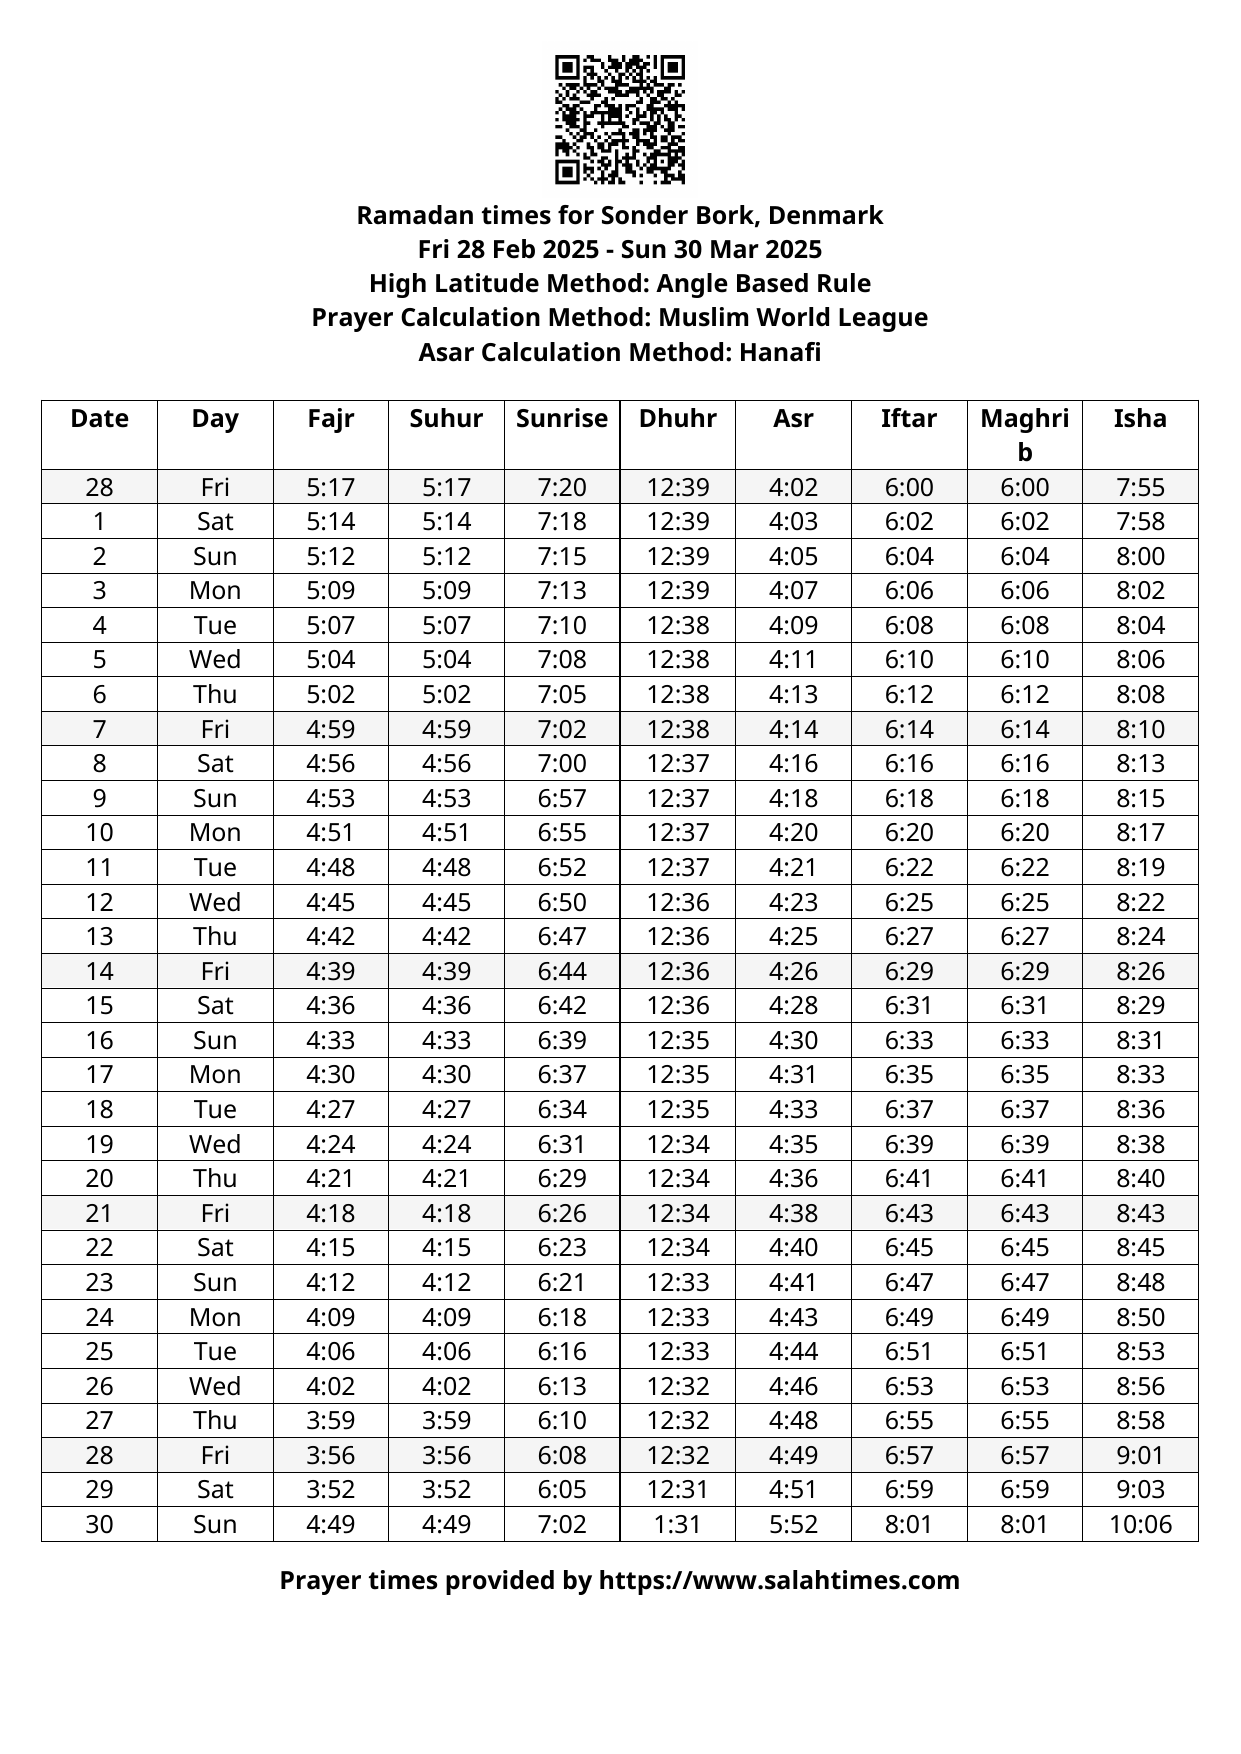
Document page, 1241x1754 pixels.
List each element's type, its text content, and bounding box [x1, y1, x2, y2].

table_cell 6:55 [852, 1404, 967, 1437]
table_cell 3:59 [389, 1404, 504, 1437]
table_cell 12:33 [621, 1334, 735, 1368]
table_cell 5:02 [389, 677, 504, 711]
table_cell 6 [42, 677, 157, 711]
table_cell 12:35 [621, 1023, 735, 1057]
table_cell 4:36 [389, 989, 504, 1022]
table_cell 12:38 [621, 677, 735, 711]
table_cell 6:10 [968, 643, 1082, 676]
table_cell Thu [158, 919, 273, 953]
table_cell 6:33 [852, 1023, 967, 1057]
table_cell Sat [158, 1473, 273, 1506]
table_cell 8:29 [1083, 989, 1198, 1022]
table_cell 12:39 [621, 470, 735, 503]
table_cell 6:08 [852, 608, 967, 642]
table_cell 4:38 [736, 1196, 851, 1229]
table_cell Thu [158, 1161, 273, 1195]
table_cell Sat [158, 989, 273, 1022]
table_cell 4 [42, 608, 157, 642]
table_cell 8:53 [1083, 1334, 1198, 1368]
table_cell 29 [42, 1473, 157, 1506]
table_cell 4:28 [736, 989, 851, 1022]
table_cell 5:12 [389, 539, 504, 572]
table_cell 4:21 [389, 1161, 504, 1195]
table_cell 4:30 [274, 1058, 388, 1091]
table_header Dhuhr [621, 401, 735, 469]
table_cell 8:43 [1083, 1196, 1198, 1229]
table_cell 12:35 [621, 1092, 735, 1126]
table_cell 4:23 [736, 885, 851, 918]
table_cell 8:33 [1083, 1058, 1198, 1091]
table_cell 6:47 [968, 1265, 1082, 1299]
table_cell 6:14 [968, 712, 1082, 745]
table_cell 4:09 [274, 1300, 388, 1333]
table_cell 8:15 [1083, 781, 1198, 814]
table_cell 6:41 [968, 1161, 1082, 1195]
table_cell 4:30 [736, 1023, 851, 1057]
table_cell 4:02 [736, 470, 851, 503]
table_cell 21 [42, 1196, 157, 1229]
table_cell 8:13 [1083, 746, 1198, 780]
table_cell 8 [42, 746, 157, 780]
table_cell 8:17 [1083, 816, 1198, 849]
table_cell 11 [42, 850, 157, 884]
table_cell 6:59 [968, 1473, 1082, 1506]
table_cell 4:05 [736, 539, 851, 572]
table_cell 3:52 [274, 1473, 388, 1506]
table_cell 6:53 [968, 1369, 1082, 1402]
table_cell 8:08 [1083, 677, 1198, 711]
table_cell 12:34 [621, 1196, 735, 1229]
table_cell Sat [158, 746, 273, 780]
table_cell 6:31 [505, 1127, 619, 1160]
table_cell 6:04 [968, 539, 1082, 572]
table_cell Mon [158, 1300, 273, 1333]
table_cell 6:06 [968, 574, 1082, 607]
table_cell 4:02 [274, 1369, 388, 1402]
table_cell 3:56 [389, 1438, 504, 1472]
table_cell 7:58 [1083, 504, 1198, 538]
table_cell 4:49 [274, 1507, 388, 1541]
table_cell 8:26 [1083, 954, 1198, 987]
table_cell 20 [42, 1161, 157, 1195]
table_cell 4:15 [274, 1231, 388, 1264]
table_cell 6:13 [505, 1369, 619, 1402]
table_cell 7 [42, 712, 157, 745]
table_cell 4:56 [389, 746, 504, 780]
table_cell 9 [42, 781, 157, 814]
table_cell 4:27 [389, 1092, 504, 1126]
table_cell 6:27 [968, 919, 1082, 953]
table_cell 12:32 [621, 1404, 735, 1437]
table_cell 8:01 [968, 1507, 1082, 1541]
table_cell 7:15 [505, 539, 619, 572]
table_cell 12:34 [621, 1161, 735, 1195]
table_cell 4:06 [389, 1334, 504, 1368]
table_cell 8:56 [1083, 1369, 1198, 1402]
table_cell 6:22 [968, 850, 1082, 884]
table_cell 4:44 [736, 1334, 851, 1368]
table_cell 4:20 [736, 816, 851, 849]
table_cell 12:38 [621, 643, 735, 676]
table_cell 6:45 [968, 1231, 1082, 1264]
table_cell 12:36 [621, 989, 735, 1022]
table_cell 4:36 [736, 1161, 851, 1195]
table_cell 8:24 [1083, 919, 1198, 953]
table_cell Wed [158, 1369, 273, 1402]
table_cell 6:42 [505, 989, 619, 1022]
table_cell 8:40 [1083, 1161, 1198, 1195]
table_cell 8:36 [1083, 1092, 1198, 1126]
table_cell 12:36 [621, 885, 735, 918]
table_cell 14 [42, 954, 157, 987]
table_cell 12:33 [621, 1300, 735, 1333]
table_cell 12:37 [621, 816, 735, 849]
table_cell 4:31 [736, 1058, 851, 1091]
table_cell 13 [42, 919, 157, 953]
table_cell 6:18 [505, 1300, 619, 1333]
table_cell 4:21 [274, 1161, 388, 1195]
table_cell 6:12 [852, 677, 967, 711]
table_cell 6:21 [505, 1265, 619, 1299]
table_cell 4:06 [274, 1334, 388, 1368]
table_cell 8:10 [1083, 712, 1198, 745]
table_cell 8:06 [1083, 643, 1198, 676]
table_cell 4:35 [736, 1127, 851, 1160]
table_cell 4:39 [274, 954, 388, 987]
table_cell 7:08 [505, 643, 619, 676]
table_cell 4:18 [389, 1196, 504, 1229]
table_cell 4:59 [274, 712, 388, 745]
table_cell 5:04 [389, 643, 504, 676]
table_cell 5:14 [274, 504, 388, 538]
table_cell 8:45 [1083, 1231, 1198, 1264]
table_cell 12:33 [621, 1265, 735, 1299]
table_cell 7:02 [505, 712, 619, 745]
table_cell 5:09 [274, 574, 388, 607]
table_cell Fri [158, 1196, 273, 1229]
table_cell Fri [158, 712, 273, 745]
table_cell 6:04 [852, 539, 967, 572]
table_cell 4:56 [274, 746, 388, 780]
table_cell 19 [42, 1127, 157, 1160]
table_cell 8:48 [1083, 1265, 1198, 1299]
table_cell 4:18 [274, 1196, 388, 1229]
table_cell 24 [42, 1300, 157, 1333]
table_cell 27 [42, 1404, 157, 1437]
table_cell 12:34 [621, 1127, 735, 1160]
table_cell 12:37 [621, 746, 735, 780]
table_cell 28 [42, 1438, 157, 1472]
table_cell 6:29 [968, 954, 1082, 987]
table_cell 6:39 [968, 1127, 1082, 1160]
table_cell 6:25 [968, 885, 1082, 918]
table_cell 4:48 [736, 1404, 851, 1437]
table_cell 4:15 [389, 1231, 504, 1264]
table_cell Tue [158, 850, 273, 884]
table_cell Wed [158, 1127, 273, 1160]
table_cell 4:53 [389, 781, 504, 814]
table_cell 12:39 [621, 539, 735, 572]
table_cell Thu [158, 1404, 273, 1437]
table_cell 12:34 [621, 1231, 735, 1264]
table_cell 6:57 [968, 1438, 1082, 1472]
table_cell 8:01 [852, 1507, 967, 1541]
table_cell 30 [42, 1507, 157, 1541]
table_cell 23 [42, 1265, 157, 1299]
table_cell 7:05 [505, 677, 619, 711]
table_cell 4:33 [274, 1023, 388, 1057]
table_cell 4:33 [389, 1023, 504, 1057]
table_cell 4:13 [736, 677, 851, 711]
table_cell 17 [42, 1058, 157, 1091]
table_cell 6:51 [968, 1334, 1082, 1368]
table_cell 4:27 [274, 1092, 388, 1126]
table_cell Fri [158, 470, 273, 503]
table_cell 6:34 [505, 1092, 619, 1126]
table_cell 6:05 [505, 1473, 619, 1506]
text High Latitude Method: Angle Based Rule [42, 266, 1198, 300]
table_cell 5:07 [389, 608, 504, 642]
table_cell 6:33 [968, 1023, 1082, 1057]
table_cell 6:50 [505, 885, 619, 918]
table_cell 9:03 [1083, 1473, 1198, 1506]
table_cell 4:33 [736, 1092, 851, 1126]
table_cell 6:20 [968, 816, 1082, 849]
table_cell 6:47 [852, 1265, 967, 1299]
table_cell 4:09 [736, 608, 851, 642]
table_cell Tue [158, 1092, 273, 1126]
table_cell 4:18 [736, 781, 851, 814]
table_cell 16 [42, 1023, 157, 1057]
table_cell 4:11 [736, 643, 851, 676]
table_cell 6:31 [852, 989, 967, 1022]
table_cell Fri [158, 954, 273, 987]
table_cell 4:48 [389, 850, 504, 884]
table_cell 6:55 [505, 816, 619, 849]
table_header Fajr [274, 401, 388, 469]
table_cell 6:16 [968, 746, 1082, 780]
table_cell 7:18 [505, 504, 619, 538]
table_cell 4:46 [736, 1369, 851, 1402]
table_cell Sun [158, 1507, 273, 1541]
table_cell 7:13 [505, 574, 619, 607]
table_cell 3:59 [274, 1404, 388, 1437]
table_cell 6:10 [852, 643, 967, 676]
table_cell 12:31 [621, 1473, 735, 1506]
table_cell 7:00 [505, 746, 619, 780]
table_cell 12:38 [621, 712, 735, 745]
table_cell 6:52 [505, 850, 619, 884]
table_cell 6:39 [852, 1127, 967, 1160]
table_cell 6:59 [852, 1473, 967, 1506]
table_cell 6:06 [852, 574, 967, 607]
table_cell 12 [42, 885, 157, 918]
table_cell 6:35 [968, 1058, 1082, 1091]
table_cell 6:39 [505, 1023, 619, 1057]
table_cell 4:42 [274, 919, 388, 953]
table_cell 8:19 [1083, 850, 1198, 884]
table_cell 6:43 [852, 1196, 967, 1229]
table_cell 6:18 [852, 781, 967, 814]
table_cell 6:51 [852, 1334, 967, 1368]
table_cell 3 [42, 574, 157, 607]
text Ramadan times for Sonder Bork, Denmark [42, 198, 1198, 232]
table_cell 6:31 [968, 989, 1082, 1022]
table_cell 5:14 [389, 504, 504, 538]
table_cell 6:37 [852, 1092, 967, 1126]
table_cell 5:04 [274, 643, 388, 676]
table_cell Sun [158, 539, 273, 572]
table_cell 6:26 [505, 1196, 619, 1229]
table_cell 4:42 [389, 919, 504, 953]
table_cell 7:55 [1083, 470, 1198, 503]
table_cell 4:16 [736, 746, 851, 780]
table_header Maghrib [968, 401, 1082, 469]
table_header Sunrise [505, 401, 619, 469]
table_cell 6:12 [968, 677, 1082, 711]
table_cell 4:40 [736, 1231, 851, 1264]
picture [542, 41, 699, 198]
table_cell Sun [158, 1265, 273, 1299]
table_cell 3:52 [389, 1473, 504, 1506]
table_cell 6:41 [852, 1161, 967, 1195]
table_cell Mon [158, 1058, 273, 1091]
table_cell 8:38 [1083, 1127, 1198, 1160]
table_cell 4:36 [274, 989, 388, 1022]
table_cell 4:51 [389, 816, 504, 849]
table_cell 2 [42, 539, 157, 572]
table_cell 6:57 [505, 781, 619, 814]
table_cell 6:23 [505, 1231, 619, 1264]
table_cell Thu [158, 677, 273, 711]
table_cell 12:37 [621, 781, 735, 814]
table_cell 5:02 [274, 677, 388, 711]
table_cell 4:30 [389, 1058, 504, 1091]
table_cell 10:06 [1083, 1507, 1198, 1541]
table_cell 5:52 [736, 1507, 851, 1541]
table_cell 8:04 [1083, 608, 1198, 642]
table_cell 5:17 [274, 470, 388, 503]
table_cell Mon [158, 816, 273, 849]
text Prayer Calculation Method: Muslim World League [42, 300, 1198, 334]
table_cell 6:08 [968, 608, 1082, 642]
table_cell Sun [158, 1023, 273, 1057]
table_cell 4:24 [389, 1127, 504, 1160]
table_cell 4:03 [736, 504, 851, 538]
table_cell 12:37 [621, 850, 735, 884]
table_cell 6:16 [852, 746, 967, 780]
table_cell 8:50 [1083, 1300, 1198, 1333]
table_cell 5:07 [274, 608, 388, 642]
table_cell 4:07 [736, 574, 851, 607]
table_header Iftar [852, 401, 967, 469]
table_cell 3:56 [274, 1438, 388, 1472]
table_cell 4:48 [274, 850, 388, 884]
table_cell 6:37 [505, 1058, 619, 1091]
table_cell 4:45 [274, 885, 388, 918]
table_cell 4:25 [736, 919, 851, 953]
table_cell 6:02 [852, 504, 967, 538]
table_cell 4:45 [389, 885, 504, 918]
table_cell 12:36 [621, 954, 735, 987]
table_cell 6:35 [852, 1058, 967, 1091]
table_cell 4:12 [389, 1265, 504, 1299]
table_cell 10 [42, 816, 157, 849]
table_cell 6:22 [852, 850, 967, 884]
table_cell 4:24 [274, 1127, 388, 1160]
table_cell 5 [42, 643, 157, 676]
table_header Suhur [389, 401, 504, 469]
table_cell 25 [42, 1334, 157, 1368]
table_cell 6:18 [968, 781, 1082, 814]
table_cell 4:21 [736, 850, 851, 884]
table_cell Tue [158, 608, 273, 642]
table_cell 12:35 [621, 1058, 735, 1091]
table_cell 6:00 [968, 470, 1082, 503]
table_cell 12:36 [621, 919, 735, 953]
table_cell 5:12 [274, 539, 388, 572]
table_cell 6:16 [505, 1334, 619, 1368]
table_cell 12:38 [621, 608, 735, 642]
table_cell 6:27 [852, 919, 967, 953]
text Fri 28 Feb 2025 - Sun 30 Mar 2025 [42, 232, 1198, 266]
table_cell 8:00 [1083, 539, 1198, 572]
table_cell 6:02 [968, 504, 1082, 538]
table_cell 8:02 [1083, 574, 1198, 607]
table_cell 4:14 [736, 712, 851, 745]
table_cell 7:02 [505, 1507, 619, 1541]
table_cell 6:10 [505, 1404, 619, 1437]
table_cell 6:47 [505, 919, 619, 953]
table_cell 22 [42, 1231, 157, 1264]
table_cell 5:09 [389, 574, 504, 607]
table_cell 1:31 [621, 1507, 735, 1541]
table_cell 26 [42, 1369, 157, 1402]
table_cell Wed [158, 885, 273, 918]
table_cell 6:08 [505, 1438, 619, 1472]
table_cell 6:44 [505, 954, 619, 987]
table_cell 4:43 [736, 1300, 851, 1333]
table_cell 6:43 [968, 1196, 1082, 1229]
table_cell 6:25 [852, 885, 967, 918]
table_cell 12:32 [621, 1369, 735, 1402]
table_cell 1 [42, 504, 157, 538]
table_cell 18 [42, 1092, 157, 1126]
table_cell 6:29 [505, 1161, 619, 1195]
table_cell 6:57 [852, 1438, 967, 1472]
table_cell 8:58 [1083, 1404, 1198, 1437]
table_cell Tue [158, 1334, 273, 1368]
table_cell 6:20 [852, 816, 967, 849]
table_cell 5:17 [389, 470, 504, 503]
table_cell 6:49 [968, 1300, 1082, 1333]
table_cell 4:12 [274, 1265, 388, 1299]
table_cell 8:31 [1083, 1023, 1198, 1057]
table_cell 12:39 [621, 574, 735, 607]
table_cell Sun [158, 781, 273, 814]
table_cell 8:22 [1083, 885, 1198, 918]
table_cell 4:39 [389, 954, 504, 987]
table_cell 9:01 [1083, 1438, 1198, 1472]
table_cell 28 [42, 470, 157, 503]
table_cell 6:14 [852, 712, 967, 745]
table_cell 6:49 [852, 1300, 967, 1333]
table_cell 12:39 [621, 504, 735, 538]
table_cell 15 [42, 989, 157, 1022]
table_header Asr [736, 401, 851, 469]
table_cell 4:53 [274, 781, 388, 814]
table_cell 4:51 [736, 1473, 851, 1506]
table_cell 7:10 [505, 608, 619, 642]
table_cell Wed [158, 643, 273, 676]
table_cell 6:37 [968, 1092, 1082, 1126]
table_cell 4:26 [736, 954, 851, 987]
table_cell Sat [158, 504, 273, 538]
table_cell 12:32 [621, 1438, 735, 1472]
table_cell 4:41 [736, 1265, 851, 1299]
table_cell 4:49 [389, 1507, 504, 1541]
table_cell Fri [158, 1438, 273, 1472]
table_cell 7:20 [505, 470, 619, 503]
table_cell 6:53 [852, 1369, 967, 1402]
table_header Day [158, 401, 273, 469]
table_cell Mon [158, 574, 273, 607]
table_cell 4:09 [389, 1300, 504, 1333]
table_cell 6:45 [852, 1231, 967, 1264]
table_cell 6:55 [968, 1404, 1082, 1437]
text Prayer times provided by https://www.salahtimes.com [42, 1563, 1198, 1597]
table_cell 4:51 [274, 816, 388, 849]
table_cell 4:02 [389, 1369, 504, 1402]
table_cell 6:29 [852, 954, 967, 987]
table_cell 6:00 [852, 470, 967, 503]
table_header Date [42, 401, 157, 469]
table_cell 4:49 [736, 1438, 851, 1472]
text Asar Calculation Method: Hanafi [42, 334, 1198, 368]
table_cell Sat [158, 1231, 273, 1264]
table_cell 4:59 [389, 712, 504, 745]
table_header Isha [1083, 401, 1198, 469]
